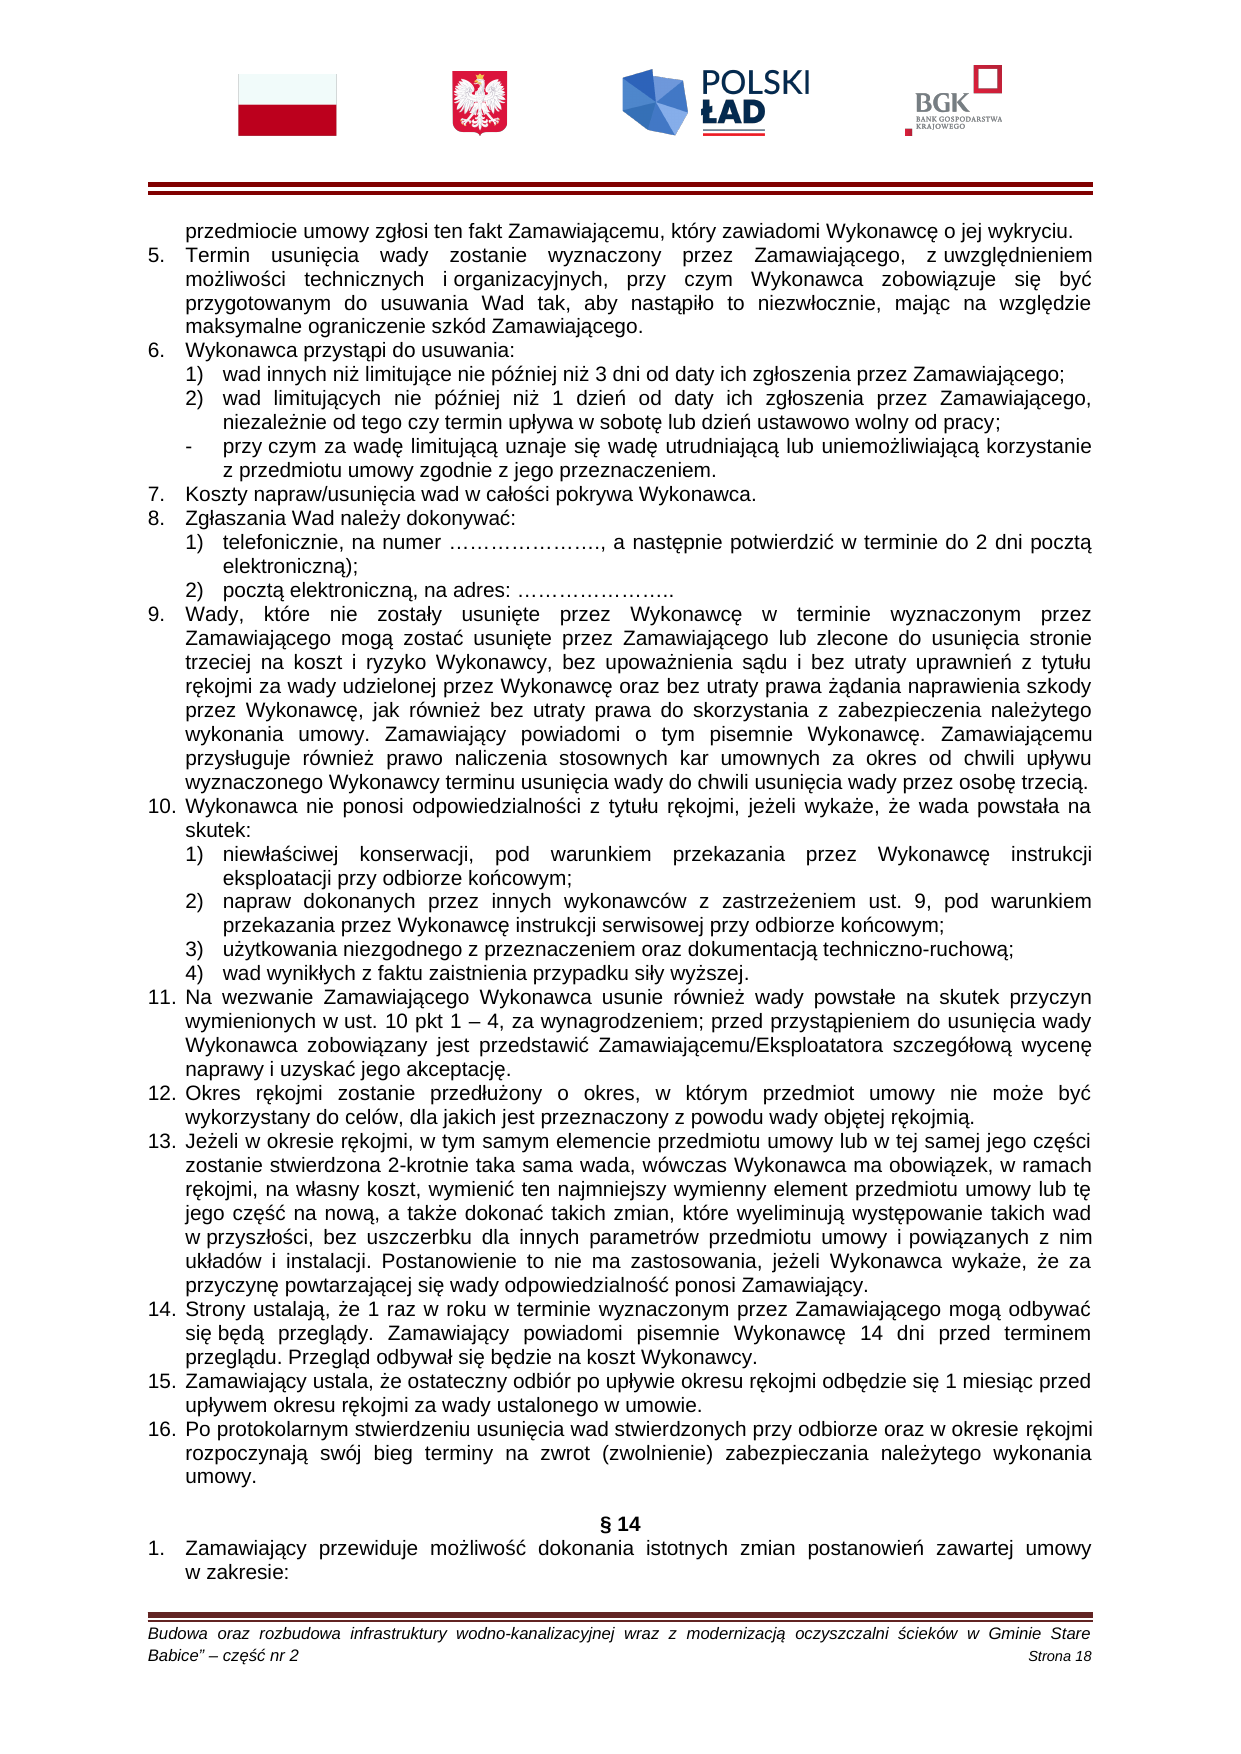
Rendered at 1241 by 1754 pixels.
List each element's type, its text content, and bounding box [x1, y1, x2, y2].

list Po protokolarnym stwierdzeniu usunięcia wad stwierdzonych przy odbiorze oraz w okresie rękojmi rozpoczynają swój bieg terminy na zwrot (zwolnienie) zabezpieczania należytego wykonania umowy. [148, 1416, 1093, 1488]
list Termin usunięcia wady zostanie wyznaczony przez Zamawiającego, z uwzględnieniem możliwości technicznych i organizacyjnych, przy czym Wykonawca zobowiązuje się być przygotowanym do usuwania Wad tak, aby nastąpiło to niezwłocznie, mając na względzie maksymalne ograniczenie szkód Zamawiającego. [148, 242, 1093, 338]
list Zgłaszania Wad należy dokonywać: [148, 506, 1093, 530]
list napraw dokonanych przez innych wykonawców z zastrzeżeniem ust. 9, pod warunkiem przekazania przez Wykonawcę instrukcji serwisowej przy odbiorze końcowym; [185, 889, 1093, 937]
picture [452, 71, 508, 136]
list Zamawiający przewiduje możliwość dokonania istotnych zmian postanowień zawartej umowy w zakresie: [148, 1536, 1093, 1584]
list Zamawiający ustala, że ostateczny odbiór po upływie okresu rękojmi odbędzie się 1 miesiąc przed upływem okresu rękojmi za wady ustalonego w umowie. [148, 1368, 1093, 1416]
list Wady, które nie zostały usunięte przez Wykonawcę w terminie wyznaczonym przez Zamawiającego mogą zostać usunięte przez Zamawiającego lub zlecone do usunięcia stronie trzeciej na koszt i ryzyko Wykonawcy, bez upoważnienia sądu i bez utraty uprawnień z tytułu rękojmi za wady udzielonej przez Wykonawcę oraz bez utraty prawa żądania naprawienia szkody przez Wykonawcę, jak również bez utraty prawa do skorzystania z zabezpieczenia należytego wykonania umowy. Zamawiający powiadomi o tym pisemnie Wykonawcę. Zamawiającemu przysługuje również prawo naliczenia stosownych kar umownych za okres od chwili upływu wyznaczonego Wykonawcy terminu usunięcia wady do chwili usunięcia wady przez osobę trzecią. [148, 602, 1093, 793]
list wad innych niż limitujące nie później niż 3 dni od daty ich zgłoszenia przez Zamawiającego; [185, 362, 1093, 386]
list niewłaściwej konserwacji, pod warunkiem przekazania przez Wykonawcę instrukcji eksploatacji przy odbiorze końcowym; [185, 841, 1093, 889]
list telefonicznie, na numer …………………., a następnie potwierdzić w terminie do 2 dni pocztą elektroniczną); [185, 530, 1093, 578]
list Wykonawca nie ponosi odpowiedzialności z tytułu rękojmi, jeżeli wykaże, że wada powstała na skutek: [148, 793, 1093, 841]
list użytkowania niezgodnego z przeznaczeniem oraz dokumentacją techniczno-ruchową; [185, 937, 1093, 961]
list Koszty napraw/usunięcia wad w całości pokrywa Wykonawca. [148, 482, 1093, 506]
list wad wynikłych z faktu zaistnienia przypadku siły wyższej. [185, 961, 1093, 985]
picture [905, 65, 1002, 136]
list Wykonawca przystąpi do usuwania: [148, 338, 1093, 362]
list Strony ustalają, że 1 raz w roku w terminie wyznaczonym przez Zamawiającego mogą odbywać się będą przeglądy. Zamawiający powiadomi pisemnie Wykonawcę 14 dni przed terminem przeglądu. Przegląd odbywał się będzie na koszt Wykonawcy. [148, 1297, 1093, 1368]
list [148, 218, 1093, 242]
list wad limitujących nie później niż 1 dzień od daty ich zgłoszenia przez Zamawiającego, niezależnie od tego czy termin upływa w sobotę lub dzień ustawowo wolny od pracy; [185, 386, 1093, 434]
list przy czym za wadę limitującą uznaje się wadę utrudniającą lub uniemożliwiającą korzystanie z przedmiotu umowy zgodnie z jego przeznaczeniem. [185, 434, 1093, 482]
picture [238, 74, 337, 136]
list Jeżeli w okresie rękojmi, w tym samym elemencie przedmiotu umowy lub w tej samej jego części zostanie stwierdzona 2-krotnie taka sama wada, wówczas Wykonawca ma obowiązek, w ramach rękojmi, na własny koszt, wymienić ten najmniejszy wymienny element przedmiotu umowy lub tę jego część na nową, a także dokonać takich zmian, które wyeliminują występowanie takich wad w przyszłości, bez uszczerbku dla innych parametrów przedmiotu umowy i powiązanych z nim układów i instalacji. Postanowienie to nie ma zastosowania, jeżeli Wykonawca wykaże, że za przyczynę powtarzającej się wady odpowiedzialność ponosi Zamawiający. [148, 1129, 1093, 1297]
list Na wezwanie Zamawiającego Wykonawca usunie również wady powstałe na skutek przyczyn wymienionych w ust. 10 pkt 1 – 4, za wynagrodzeniem; przed przystąpieniem do usunięcia wady Wykonawca zobowiązany jest przedstawić Zamawiającemu/Eksploatatora szczegółową wycenę naprawy i uzyskać jego akceptację. [148, 985, 1093, 1081]
picture [622, 69, 809, 136]
text § 14 [148, 1512, 1093, 1536]
list pocztą elektroniczną, na adres: ………………….. [185, 578, 1093, 602]
list Okres rękojmi zostanie przedłużony o okres, w którym przedmiot umowy nie może być wykorzystany do celów, dla jakich jest przeznaczony z powodu wady objętej rękojmią. [148, 1081, 1093, 1129]
